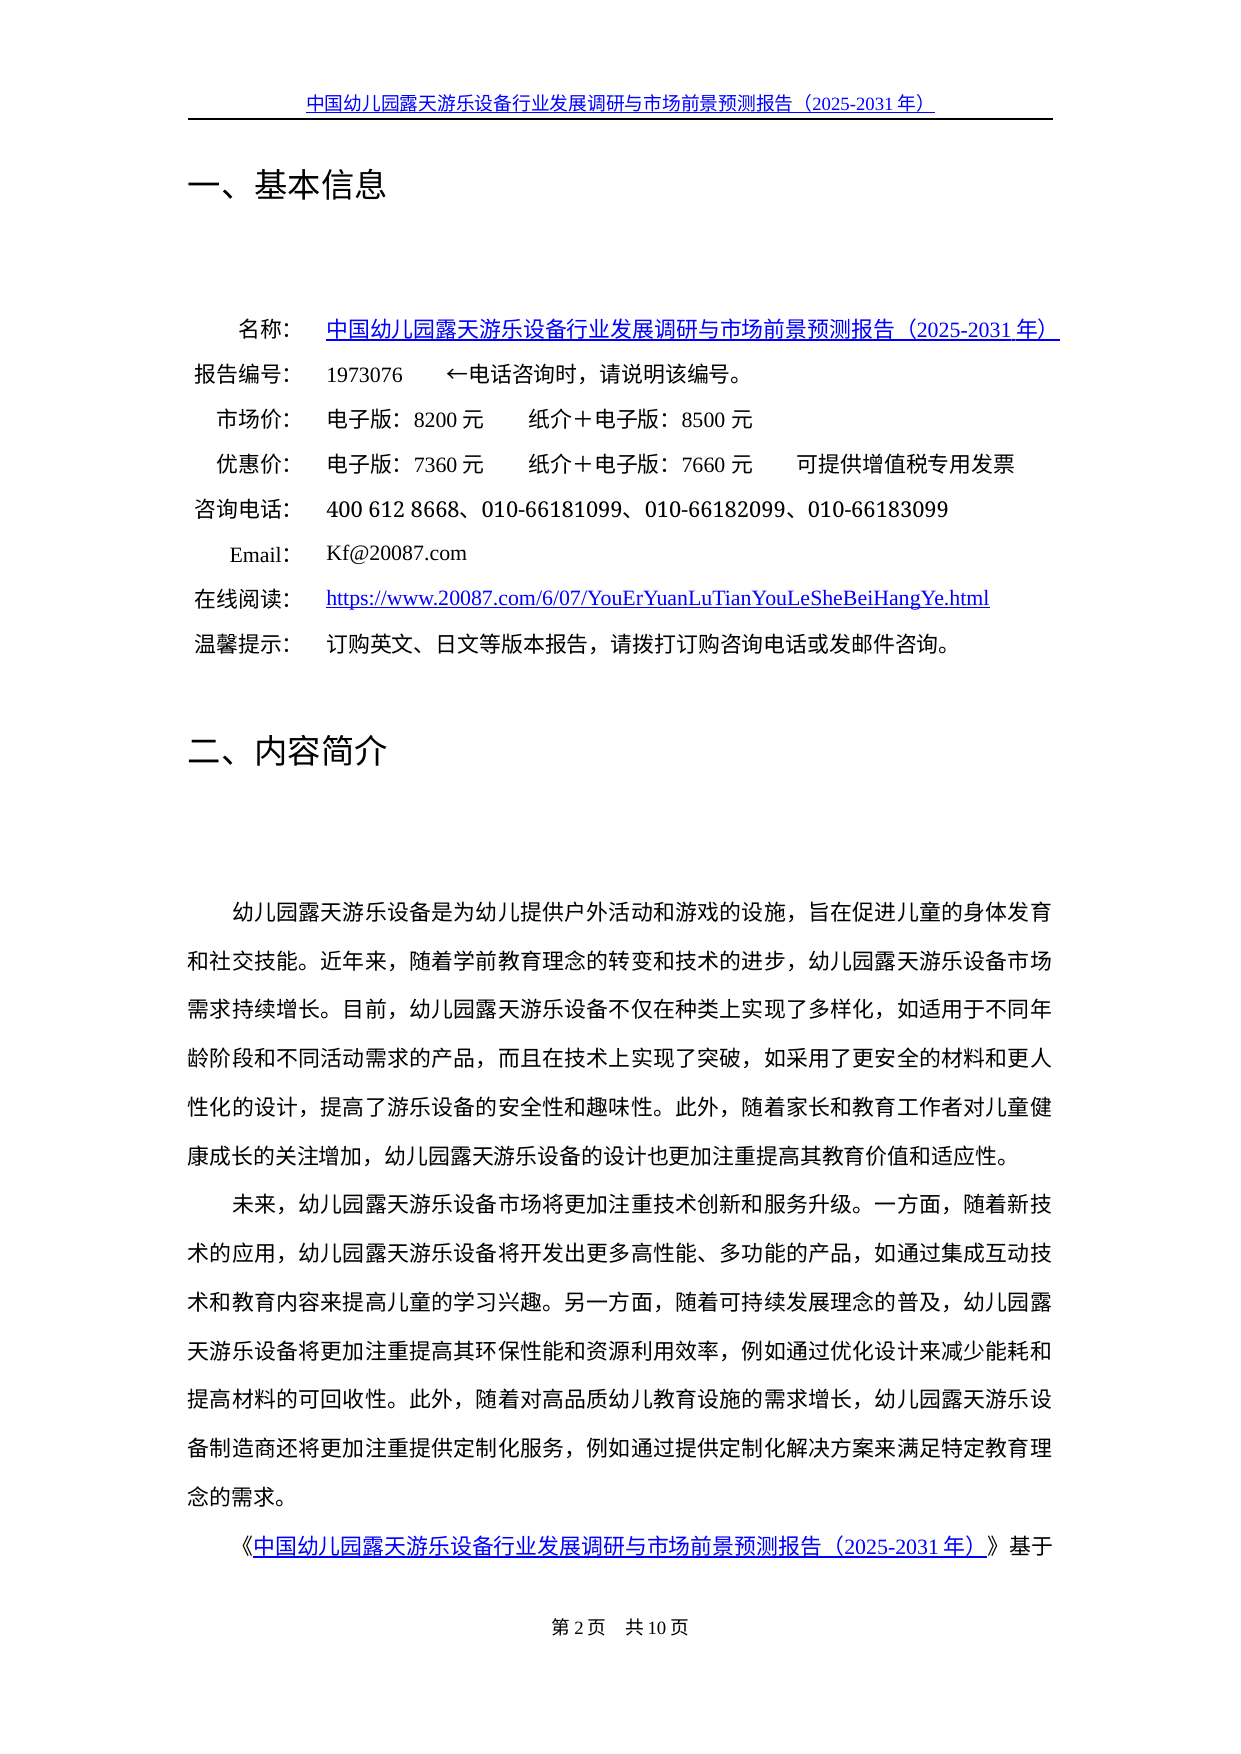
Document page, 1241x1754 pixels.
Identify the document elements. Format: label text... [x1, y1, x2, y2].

table_cell 订购英文、日文等版本报告，请拨打订购咨询电话或发邮件咨询。 [315, 627, 1073, 672]
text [187, 894, 1053, 1561]
table_header 中国幼儿园露天游乐设备行业发展调研与市场前景预测报告（2025-2031年） [315, 312, 1073, 357]
table_cell 1973076 ←电话咨询时，请说明该编号。 [315, 357, 1073, 402]
table_cell 优惠价： [167, 447, 315, 492]
table_cell 电子版：7360 元 纸介＋电子版：7660 元 可提供增值税专用发票 [315, 447, 1073, 492]
table_cell 400 612 8668、010-66181099、010-66182099、010-66183099 [315, 492, 1073, 537]
table_cell 温馨提示： [167, 627, 315, 672]
table_cell 电子版：8200 元 纸介＋电子版：8500 元 [315, 402, 1073, 447]
table_cell 在线阅读： [167, 582, 315, 627]
table_header 名称： [167, 312, 315, 357]
title 二、内容简介 [187, 717, 1053, 782]
table_cell Email： [167, 537, 315, 582]
title 一、基本信息 [187, 150, 1053, 215]
table_cell 市场价： [167, 402, 315, 447]
table_cell 报告编号： [167, 357, 315, 402]
table_cell Kf@20087.com [315, 537, 1073, 582]
table_cell 咨询电话： [167, 492, 315, 537]
table_cell [315, 582, 1073, 627]
